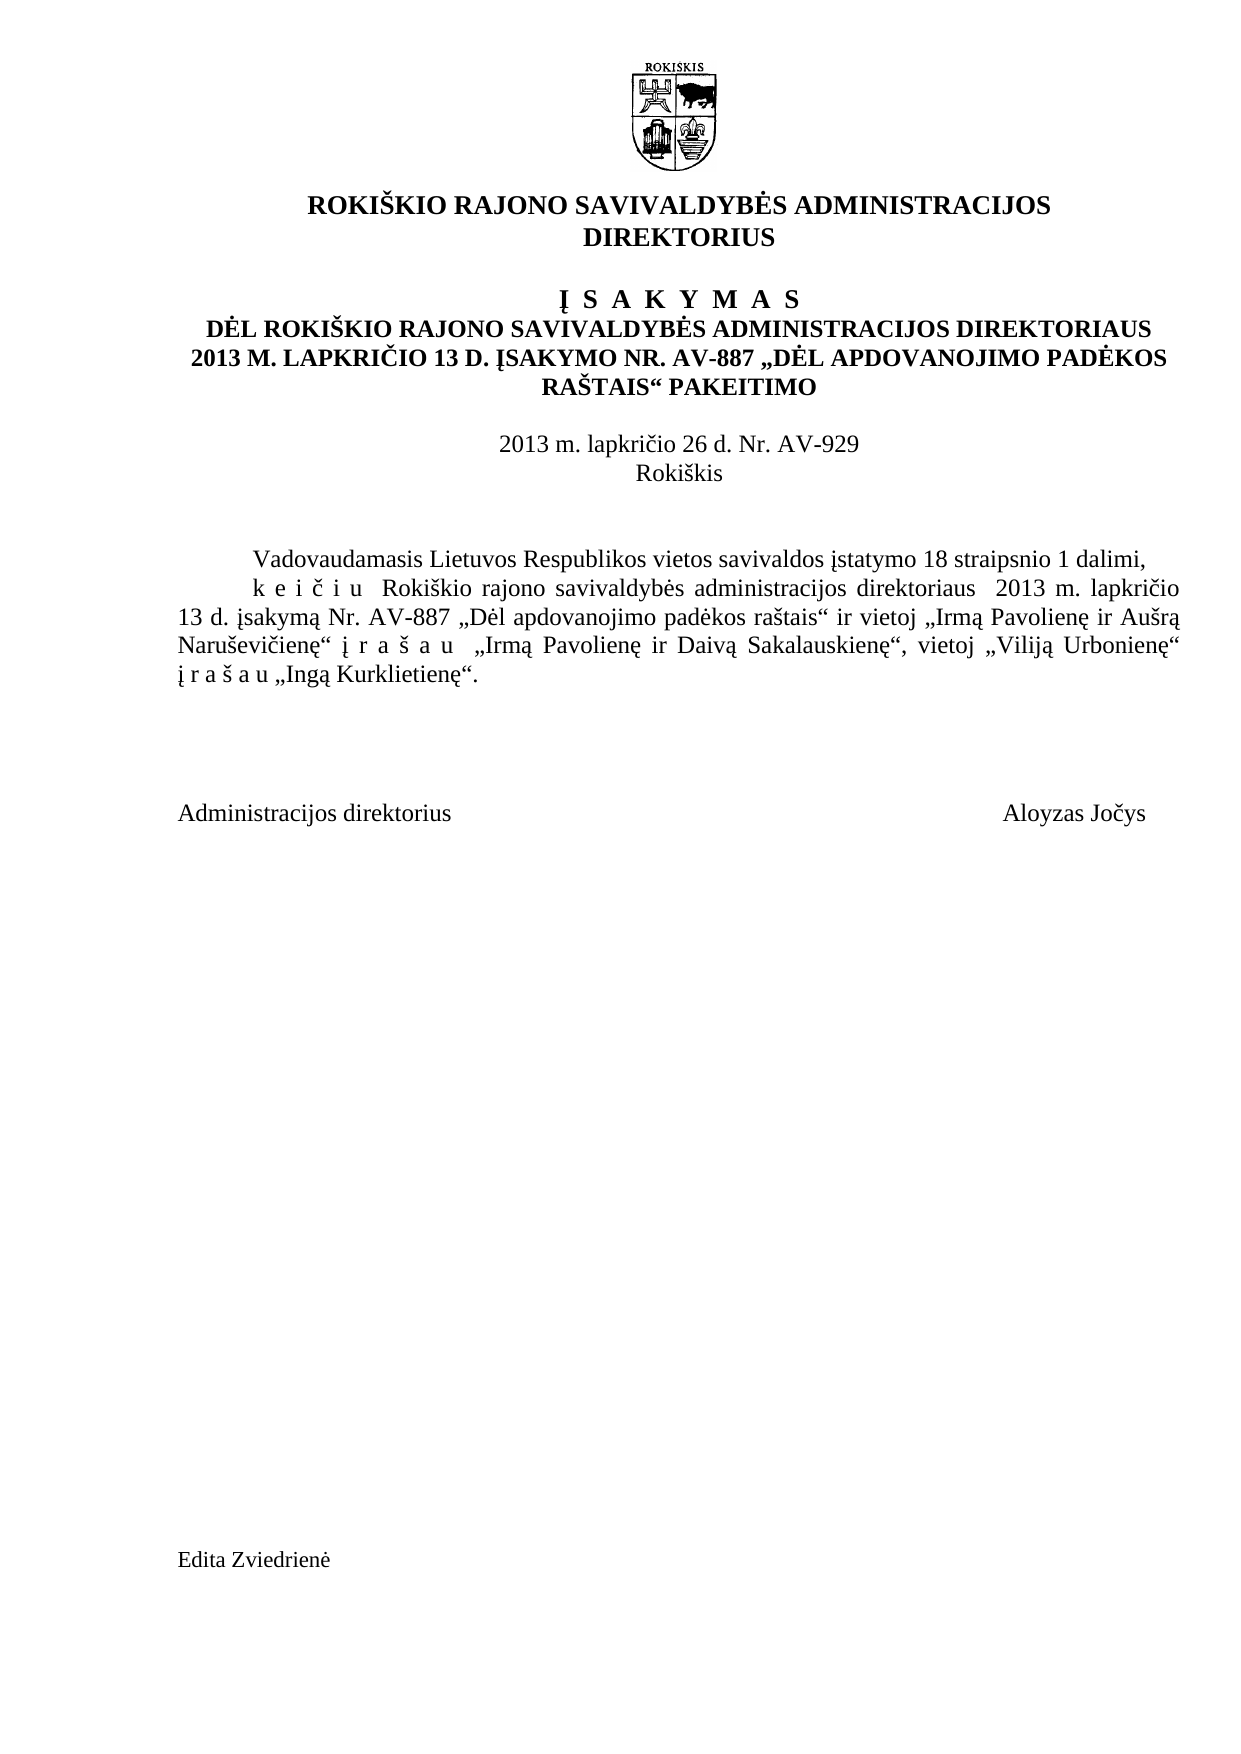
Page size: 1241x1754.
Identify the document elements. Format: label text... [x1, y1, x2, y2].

text DĖL ROKIŠKIO RAJONO SAVIVALDYBĖS ADMINISTRACIJOS DIREKTORIAUS 2013 M. LAPKRIČIO 13 D. ĮSAKYMO NR. AV-887 „DĖL APDOVANOJIMO PADĖKOS RAŠTAIS“ PAKEITIMO [177, 314, 1181, 400]
text 2013 m. lapkričio 26 d. Nr. AV-929 [177, 429, 1181, 458]
text Rokiškis [177, 458, 1181, 487]
text Administracijos direktorius Aloyzas Jočys [177, 798, 1181, 827]
picture [630, 60, 718, 172]
text Vadovaudamasis Lietuvos Respublikos vietos savivaldos įstatymo 18 straipsnio 1 dalimi, [177, 544, 1181, 573]
text k e i č i u Rokiškio rajono savivaldybės administracijos direktoriaus 2013 m. lapkričio 13 d. įsakymą Nr. AV-887 „Dėl apdovanojimo padėkos raštais“ ir vietoj „Irmą Pavolienę ir Aušrą Naruševičienę“ į r a š a u „Irmą Pavolienę ir Daivą Sakalauskienę“, vietoj „Viliją Urbonienę“ į r a š a u „Ingą Kurklietienę“. [177, 573, 1181, 688]
text Edita Zviedrienė [177, 1546, 1181, 1572]
